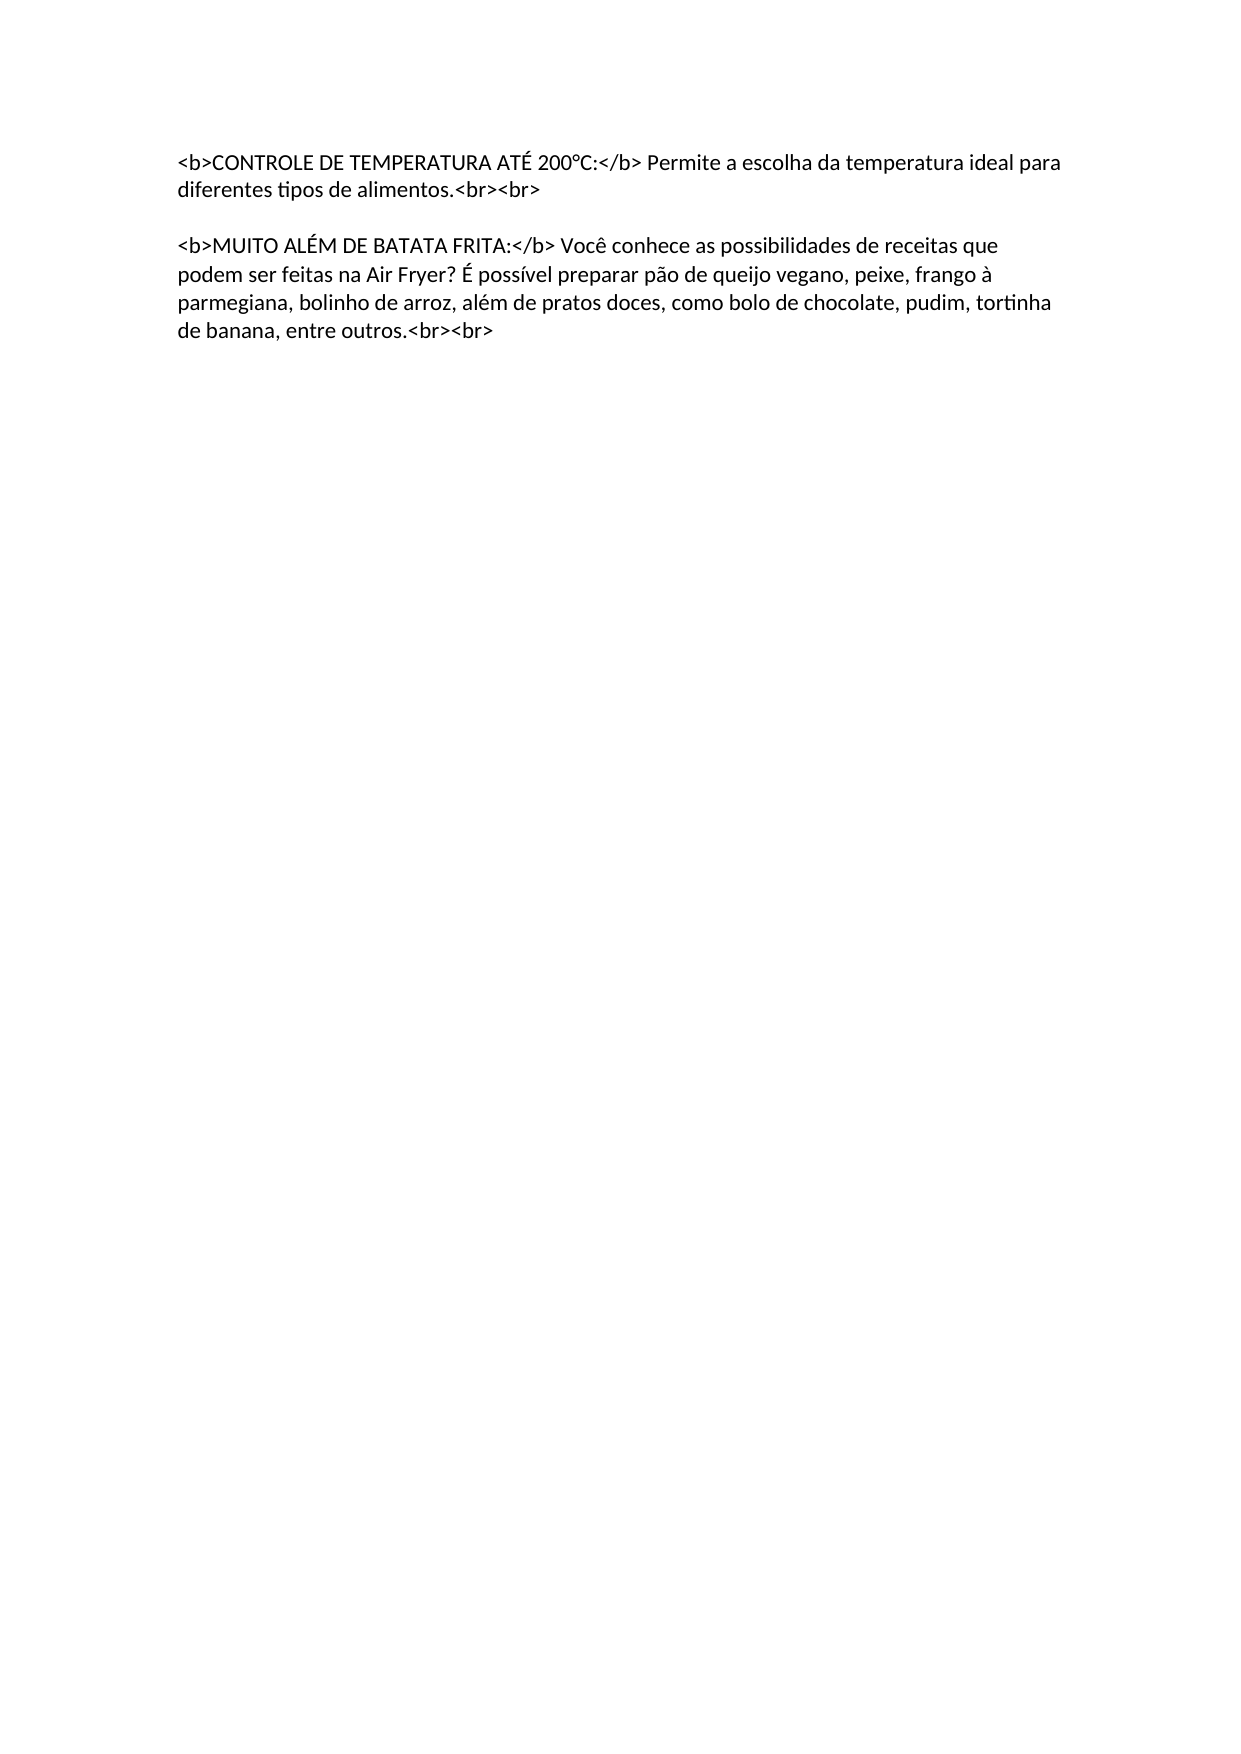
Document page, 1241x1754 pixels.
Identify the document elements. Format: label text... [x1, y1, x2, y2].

text <b>MUITO ALÉM DE BATATA FRITA:</b> Você conhece as possibilidades de receitas que podem ser feitas na Air Fryer? É possível preparar pão de queijo vegano, peixe, frango à parmegiana, bolinho de arroz, além de pratos doces, como bolo de chocolate, pudim, tortinha de banana, entre outros.<br><br> [177, 232, 1063, 344]
text <b>CONTROLE DE TEMPERATURA ATÉ 200°C:</b> Permite a escolha da temperatura ideal para diferentes tipos de alimentos.<br><br> [177, 148, 1063, 204]
